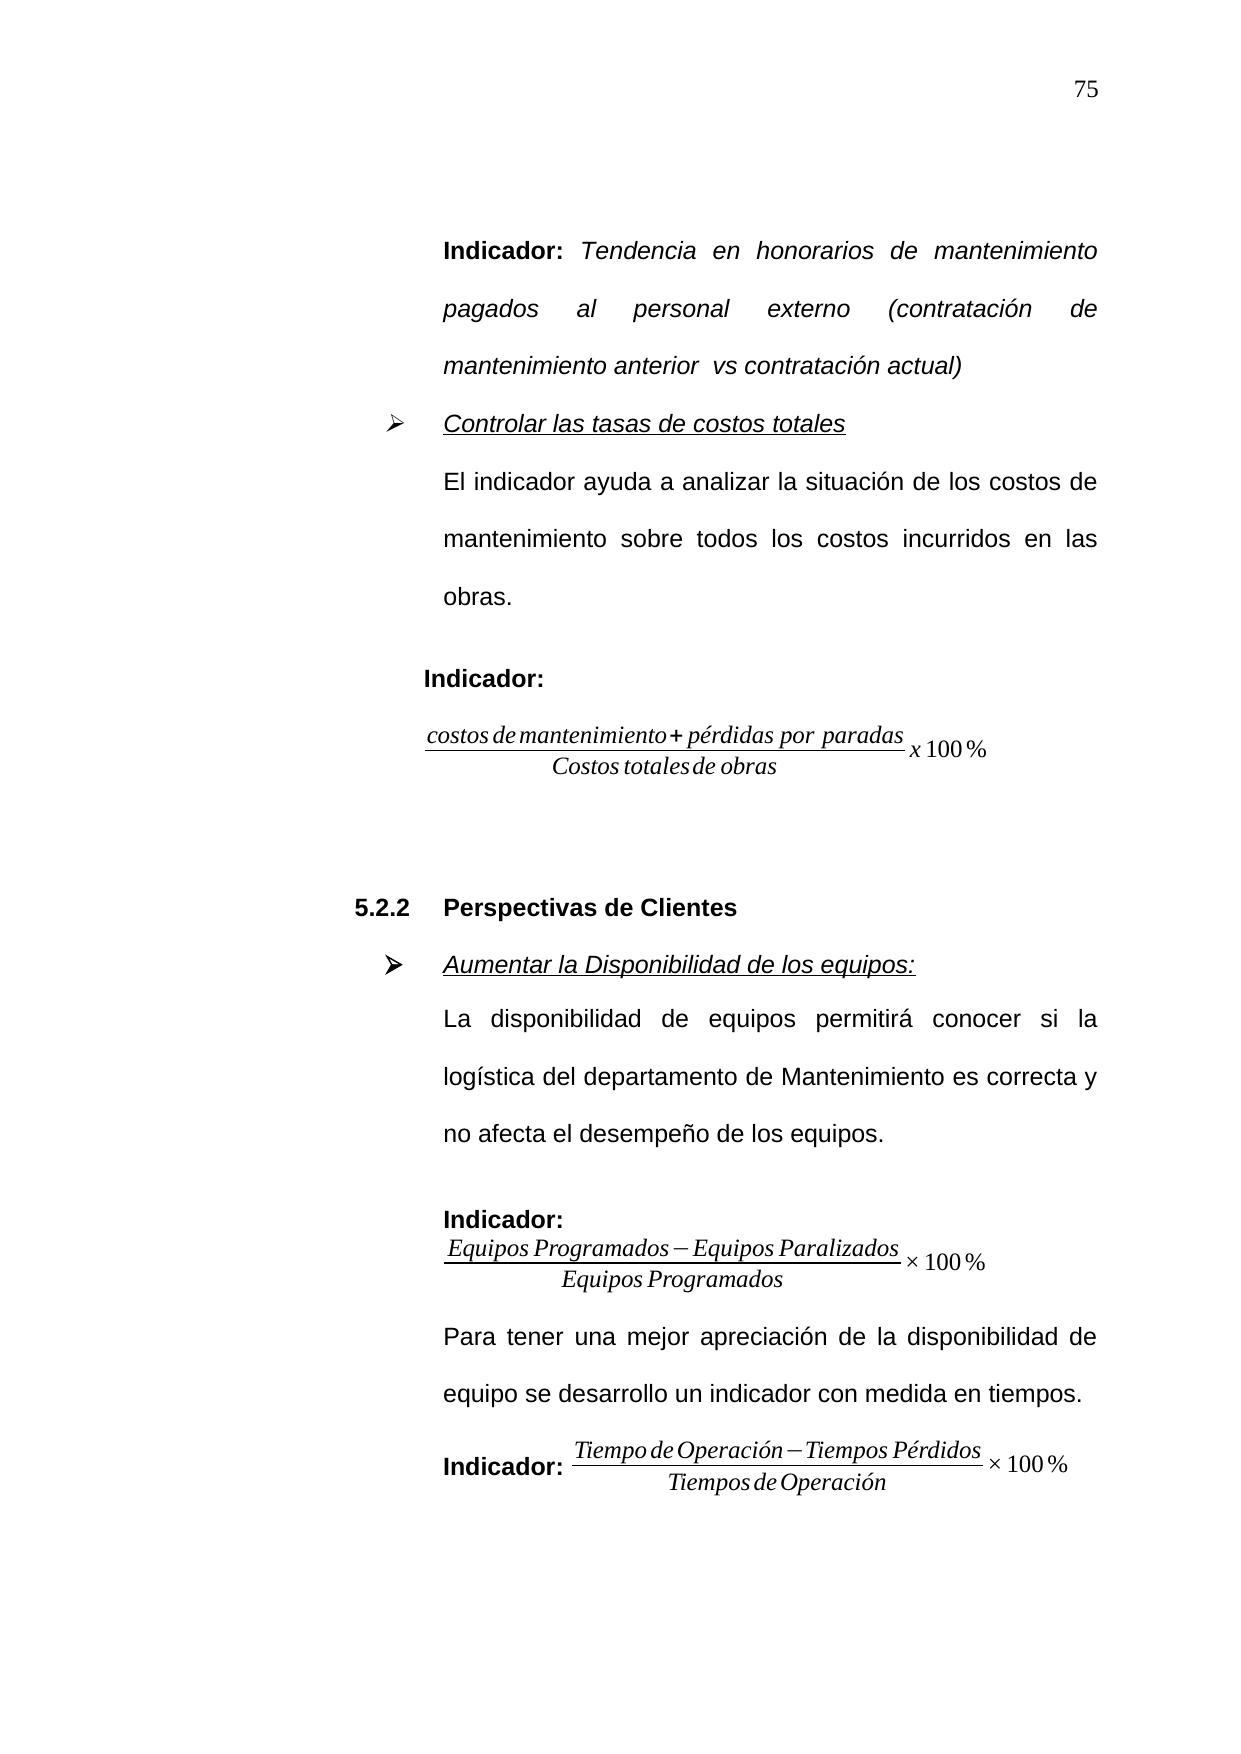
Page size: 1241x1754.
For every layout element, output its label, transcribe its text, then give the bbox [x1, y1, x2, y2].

list El indicador ayuda a analizar la situación de los costos de mantenimiento sobre todos los costos incurridos en las obras. [443, 466, 1098, 610]
list Indicador: [443, 1437, 1098, 1496]
list Indicador: Tendencia en honorarios de mantenimiento pagados al personal externo (contratación de mantenimiento anterior vs contratación actual) [443, 236, 1098, 380]
list Aumentar la Disponibilidad de los equipos: [384, 950, 1098, 979]
text Indicador: [424, 664, 1098, 780]
list Perspectivas de Clientes [354, 893, 1098, 921]
text Indicador: [443, 1205, 1098, 1293]
list Controlar las tasas de costos totales [384, 409, 1098, 438]
list Para tener una mejor apreciación de la disponibilidad de equipo se desarrollo un indicador con medida en tiempos. [443, 1322, 1098, 1408]
text La disponibilidad de equipos permitirá conocer si la logística del departamento de Mantenimiento es correcta y no afecta el desempeño de los equipos. [443, 1004, 1098, 1148]
